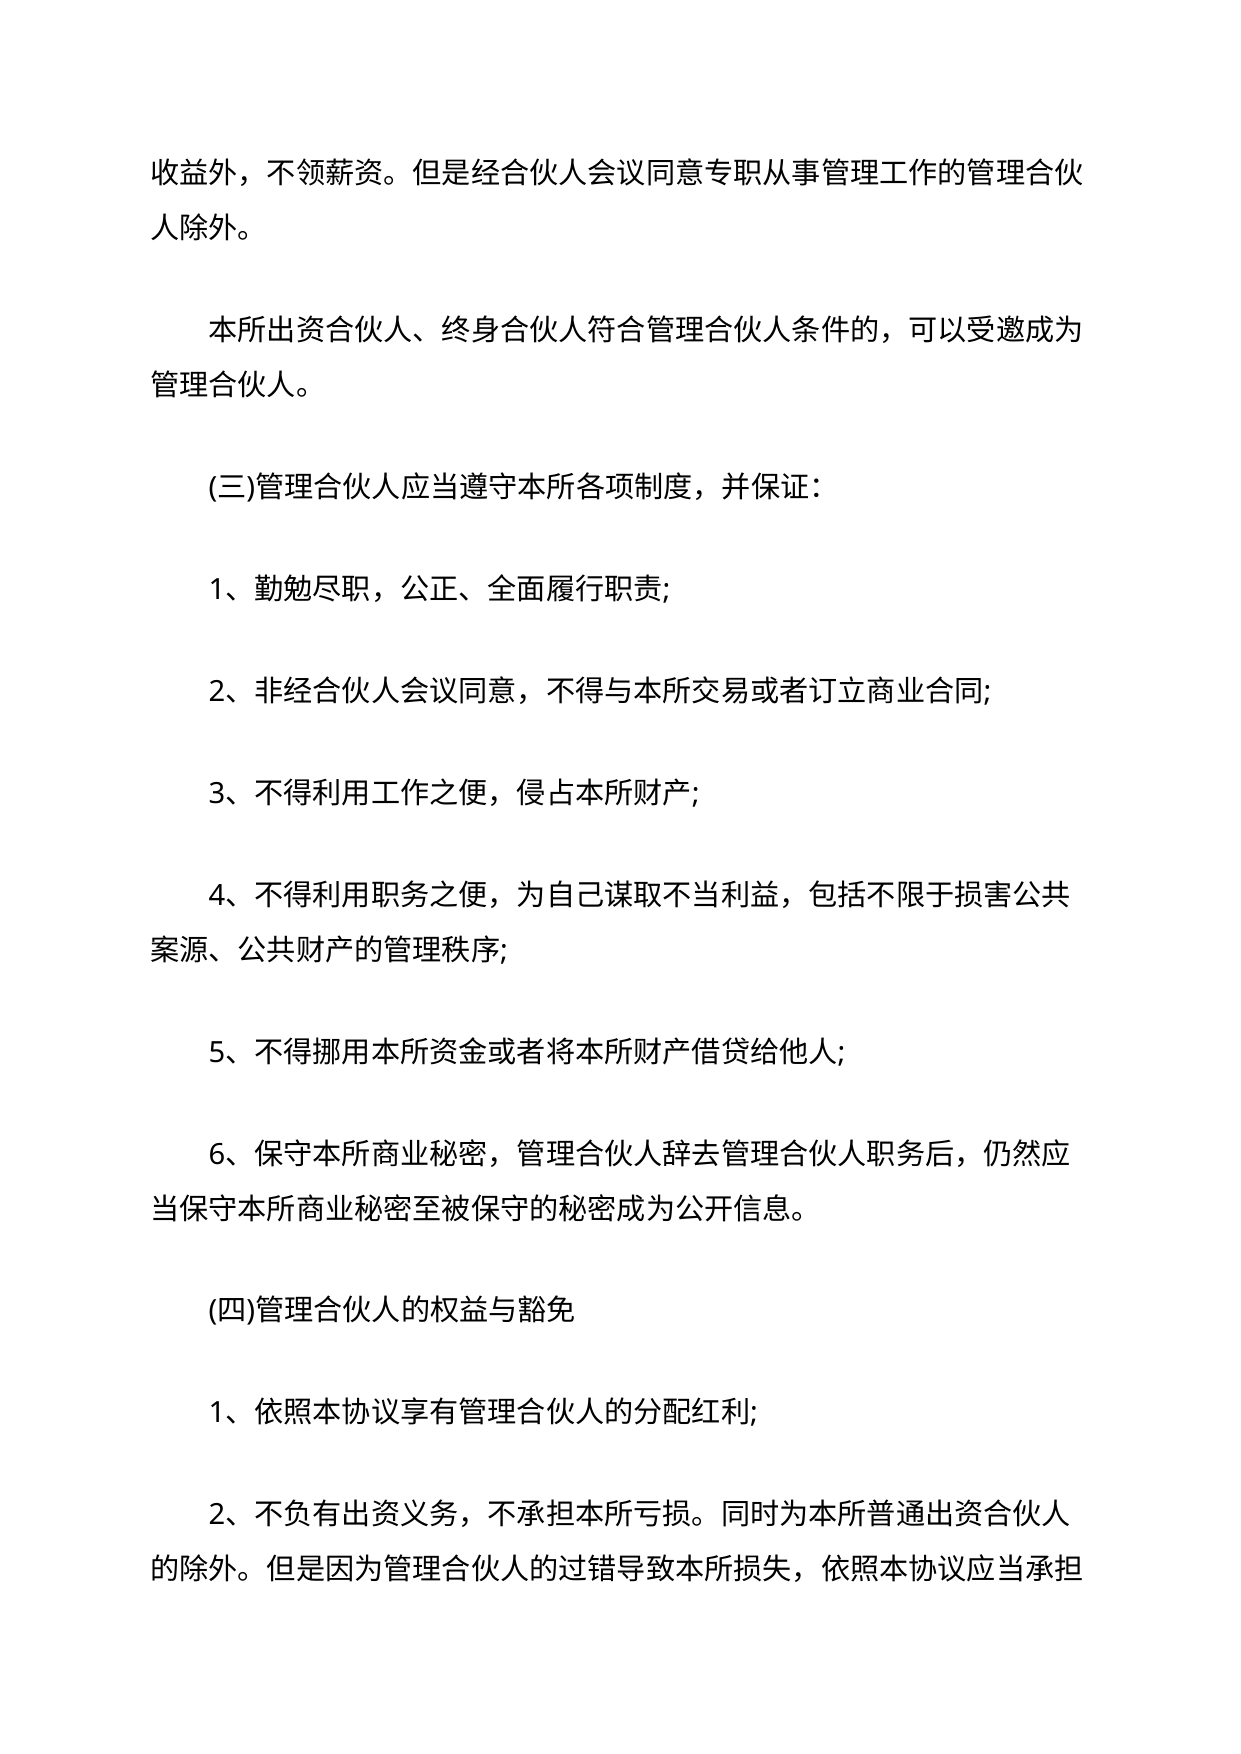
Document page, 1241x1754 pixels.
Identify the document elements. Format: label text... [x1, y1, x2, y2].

text 1、依照本协议享有管理合伙人的分配红利; [150, 1389, 1090, 1431]
text 5、不得挪用本所资金或者将本所财产借贷给他人; [150, 1028, 1090, 1071]
text 2、非经合伙人会议同意，不得与本所交易或者订立商业合同; [150, 667, 1090, 710]
text 本所出资合伙人、终身合伙人符合管理合伙人条件的，可以受邀成为管理合伙人。 [150, 307, 1090, 404]
text (四)管理合伙人的权益与豁免 [150, 1287, 1090, 1329]
text 3、不得利用工作之便，侵占本所财产; [150, 769, 1090, 812]
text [150, 1491, 1090, 1588]
text 1、勤勉尽职，公正、全面履行职责; [150, 565, 1090, 608]
text 4、不得利用职务之便，为自己谋取不当利益，包括不限于损害公共案源、公共财产的管理秩序; [150, 871, 1090, 969]
text (三)管理合伙人应当遵守本所各项制度，并保证： [150, 463, 1090, 506]
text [150, 150, 1090, 247]
text 6、保守本所商业秘密，管理合伙人辞去管理合伙人职务后，仍然应当保守本所商业秘密至被保守的秘密成为公开信息。 [150, 1130, 1090, 1227]
